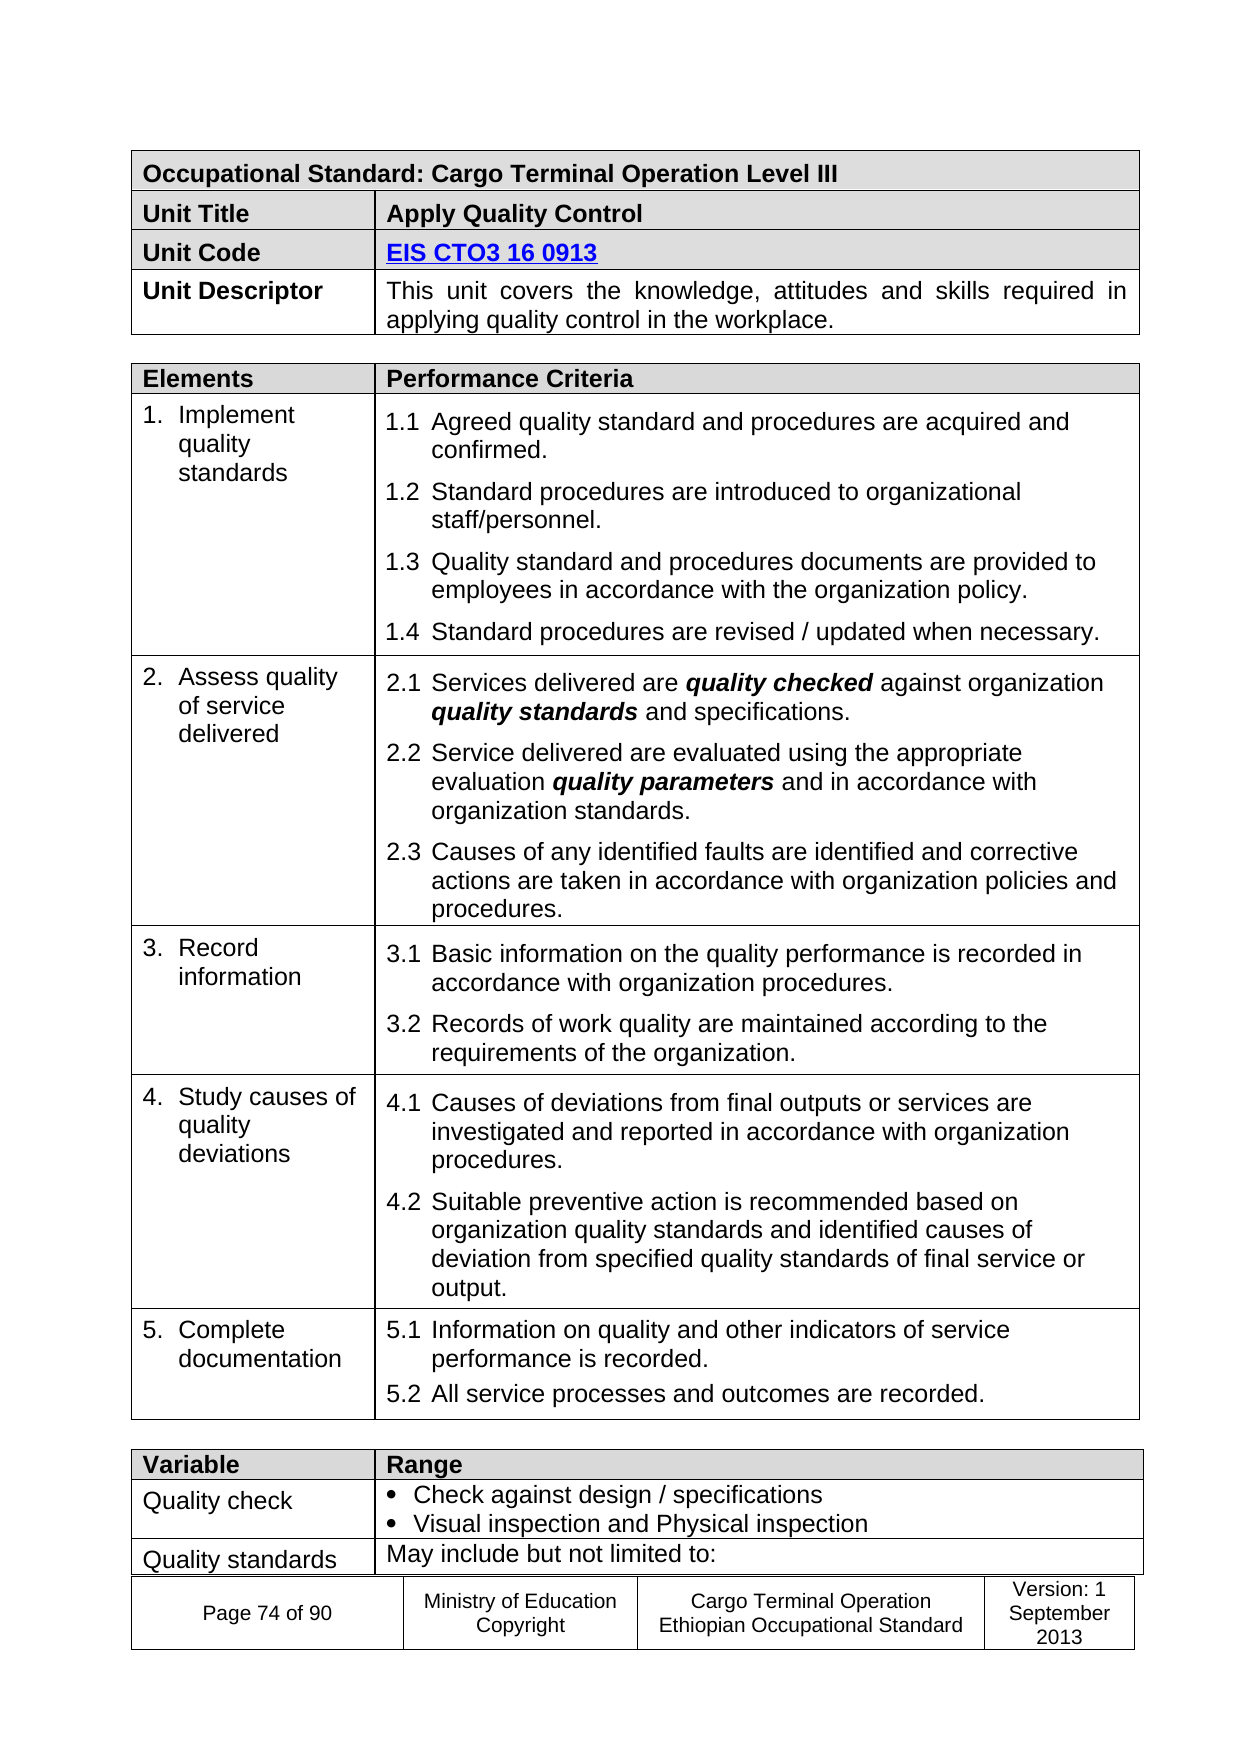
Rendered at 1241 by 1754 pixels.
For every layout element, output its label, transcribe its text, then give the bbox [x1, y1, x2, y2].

table_cell Information on quality and other indicators of service performance is recorded. All service processes and outcomes are recorded. [376, 1309, 1139, 1419]
table_header Performance Criteria [376, 364, 1139, 393]
table_cell Unit Descriptor [132, 270, 374, 333]
table_cell This unit covers the knowledge, attitudes and skills required in applying quality control in the workplace. [376, 270, 1139, 333]
table_header Variable [132, 1450, 374, 1479]
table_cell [376, 1539, 1143, 1573]
table_header Range [376, 1450, 1143, 1479]
table_cell Implement quality standards [132, 394, 374, 654]
table_cell Assess quality of service delivered [132, 656, 374, 925]
table_cell EIS CTO3 16 0913 [376, 230, 1139, 269]
table_header Occupational Standard: Cargo Terminal Operation Level III [132, 151, 1139, 189]
table_cell Complete documentation [132, 1309, 374, 1419]
table_cell Unit Code [132, 230, 374, 269]
table_header Elements [132, 364, 374, 393]
table_cell Apply Quality Control [376, 191, 1139, 229]
table_cell Record information [132, 926, 374, 1074]
table_cell Study causes of quality deviations [132, 1075, 374, 1308]
table_cell Quality standards [132, 1539, 374, 1573]
table_cell Unit Title [132, 191, 374, 229]
table_cell Basic information on the quality performance is recorded in accordance with organization procedures. Records of work quality are maintained according to the requirements of the organization. [376, 926, 1139, 1074]
table_cell Causes of deviations from final outputs or services are investigated and reported in accordance with organization procedures. Suitable preventive action is recommended based on organization quality standards and identified causes of deviation from specified quality standards of final service or output. [376, 1075, 1139, 1308]
table_cell Check against design / specifications Visual inspection and Physical inspection [376, 1480, 1143, 1537]
table_cell Agreed quality standard and procedures are acquired and confirmed. Standard procedures are introduced to organizational staff/personnel. Quality standard and procedures documents are provided to employees in accordance with the organization policy. Standard procedures are revised / updated when necessary. [376, 394, 1139, 654]
table_cell Quality check [132, 1480, 374, 1537]
table_cell Services delivered are quality checked against organization quality standards and specifications. Service delivered are evaluated using the appropriate evaluation quality parameters and in accordance with organization standards. Causes of any identified faults are identified and corrective actions are taken in accordance with organization policies and procedures. [376, 656, 1139, 925]
